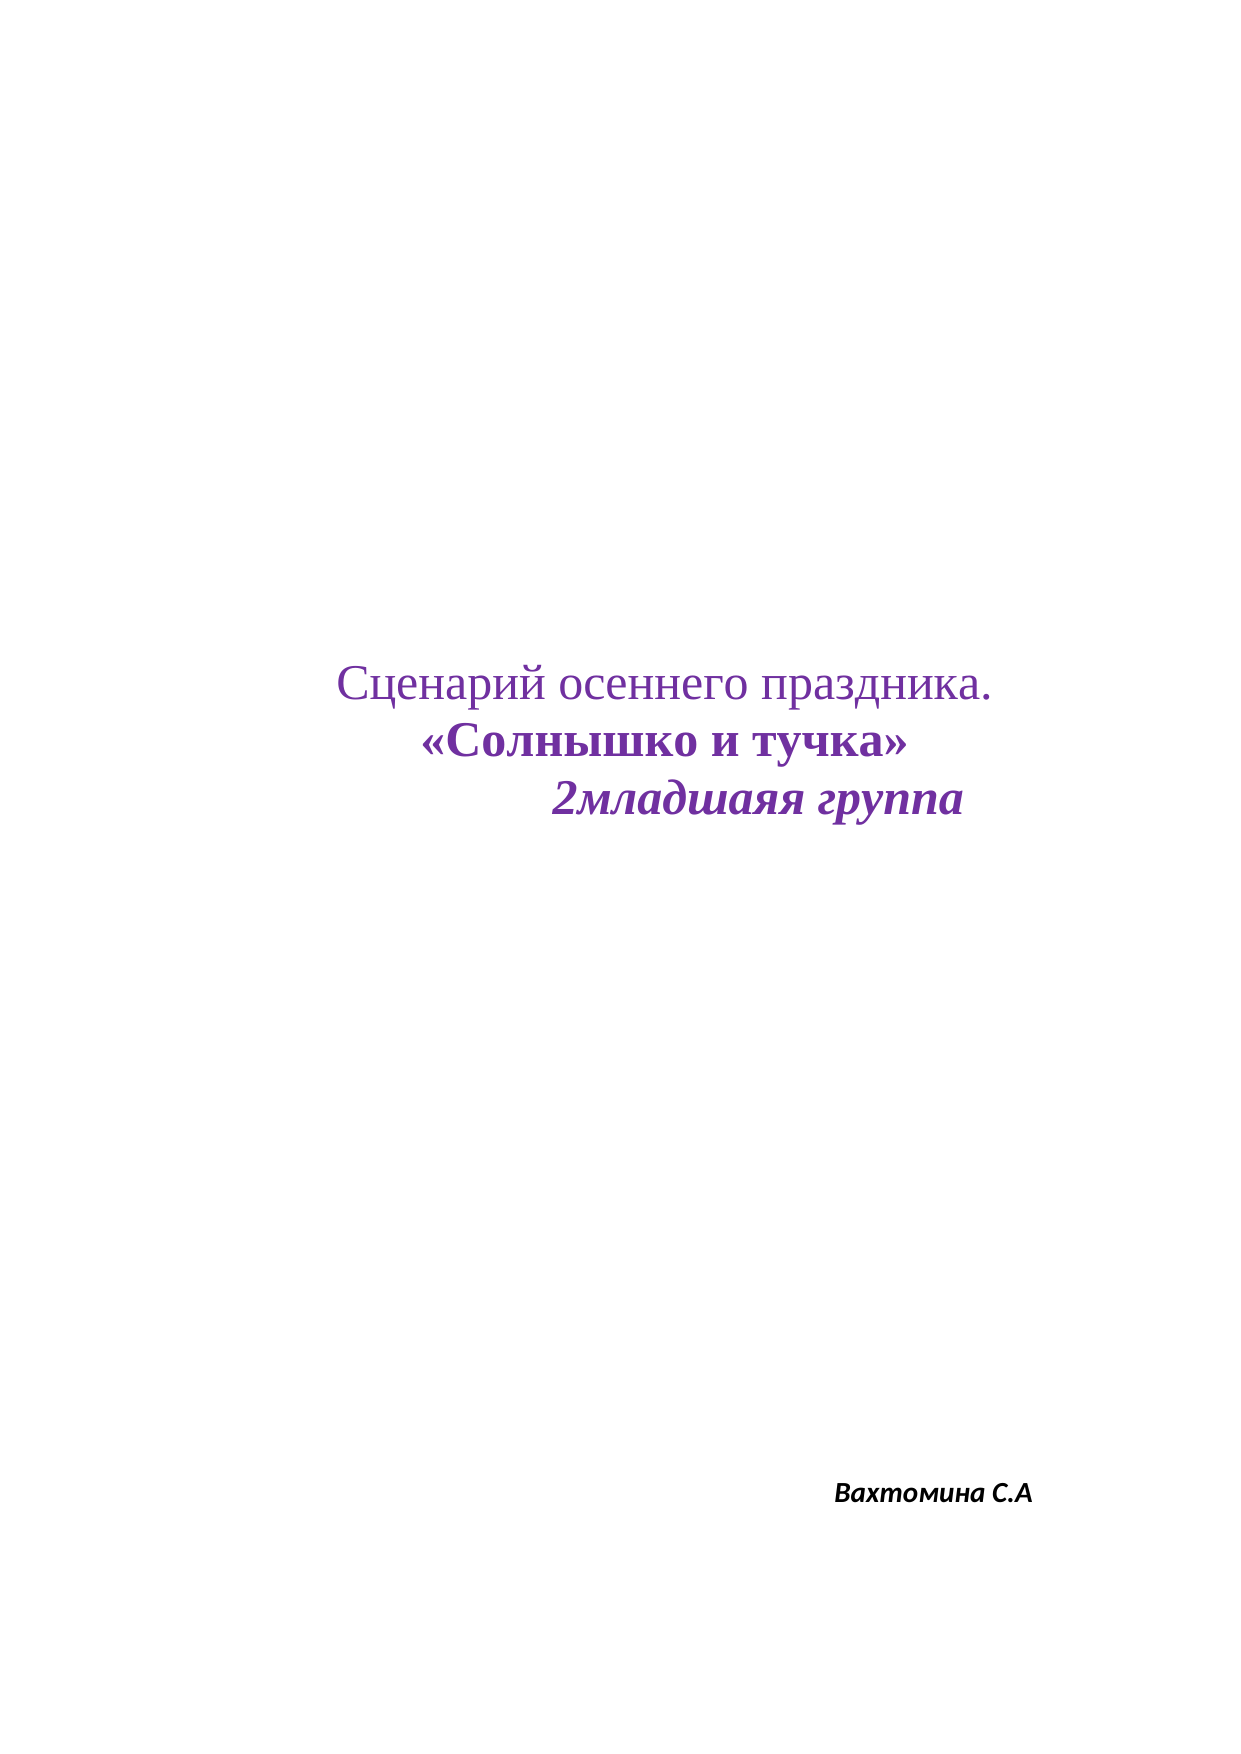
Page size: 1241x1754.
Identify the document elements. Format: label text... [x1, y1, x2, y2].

text Сценарий осеннего праздника. [177, 652, 1152, 710]
text «Солнышко и тучка» [177, 710, 1152, 767]
text Вахтомина С.А [177, 1474, 1152, 1510]
text 2младшаяя группа [177, 767, 1152, 825]
